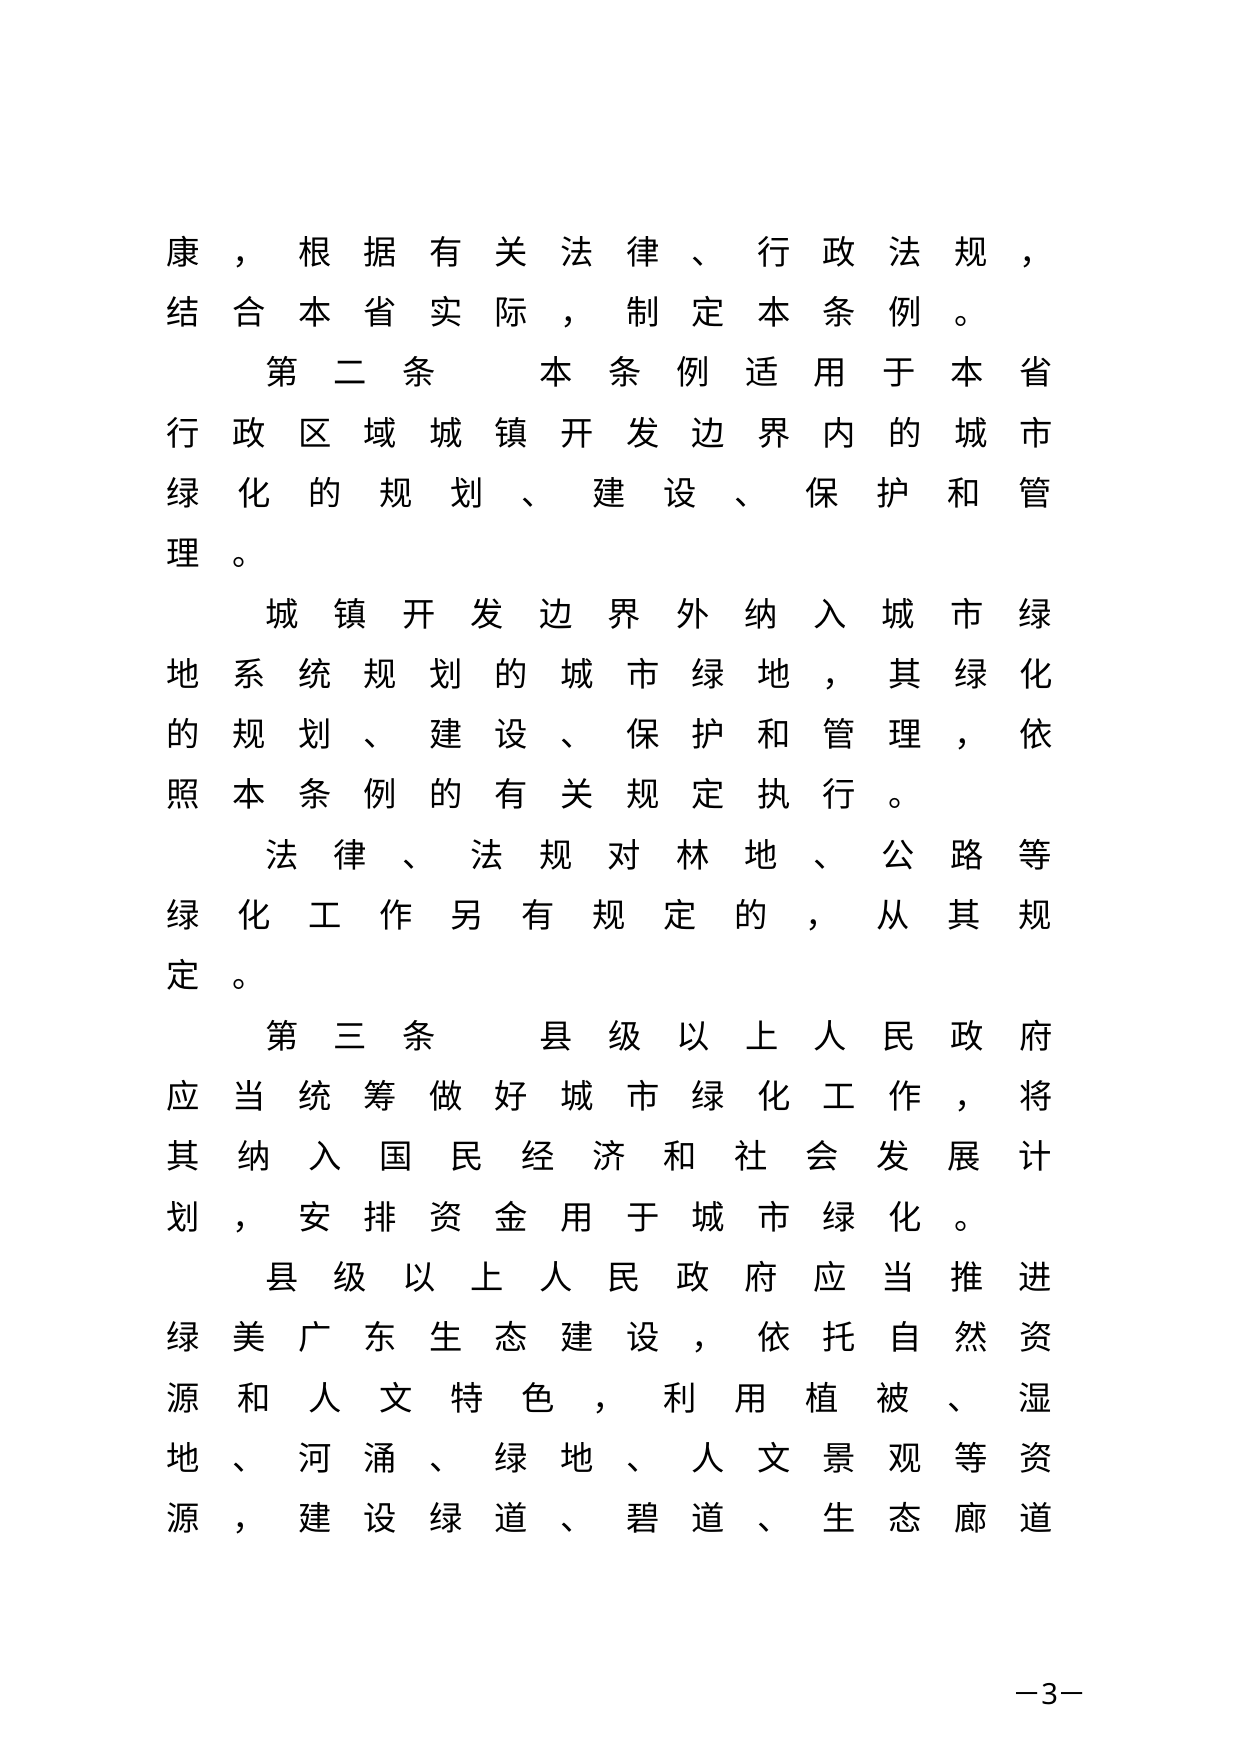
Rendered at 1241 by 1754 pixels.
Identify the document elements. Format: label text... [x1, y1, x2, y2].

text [167, 1245, 1085, 1546]
text 城镇开发边界外纳入城市绿地系统规划的城市绿地，其绿化的规划、建设、保护和管理，依照本条例的有关规定执行。 [167, 581, 1085, 822]
text 第三条 县级以上人民政府应当统筹做好城市绿化工作，将其纳入国民经济和社会发展计划，安排资金用于城市绿化。 [167, 1003, 1085, 1245]
text 第二条 本条例适用于本省行政区域城镇开发边界内的城市绿化的规划、建设、保护和管理。 [167, 340, 1085, 581]
text 法律、法规对林地、公路等绿化工作另有规定的，从其规定。 [167, 822, 1085, 1003]
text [167, 219, 1085, 340]
